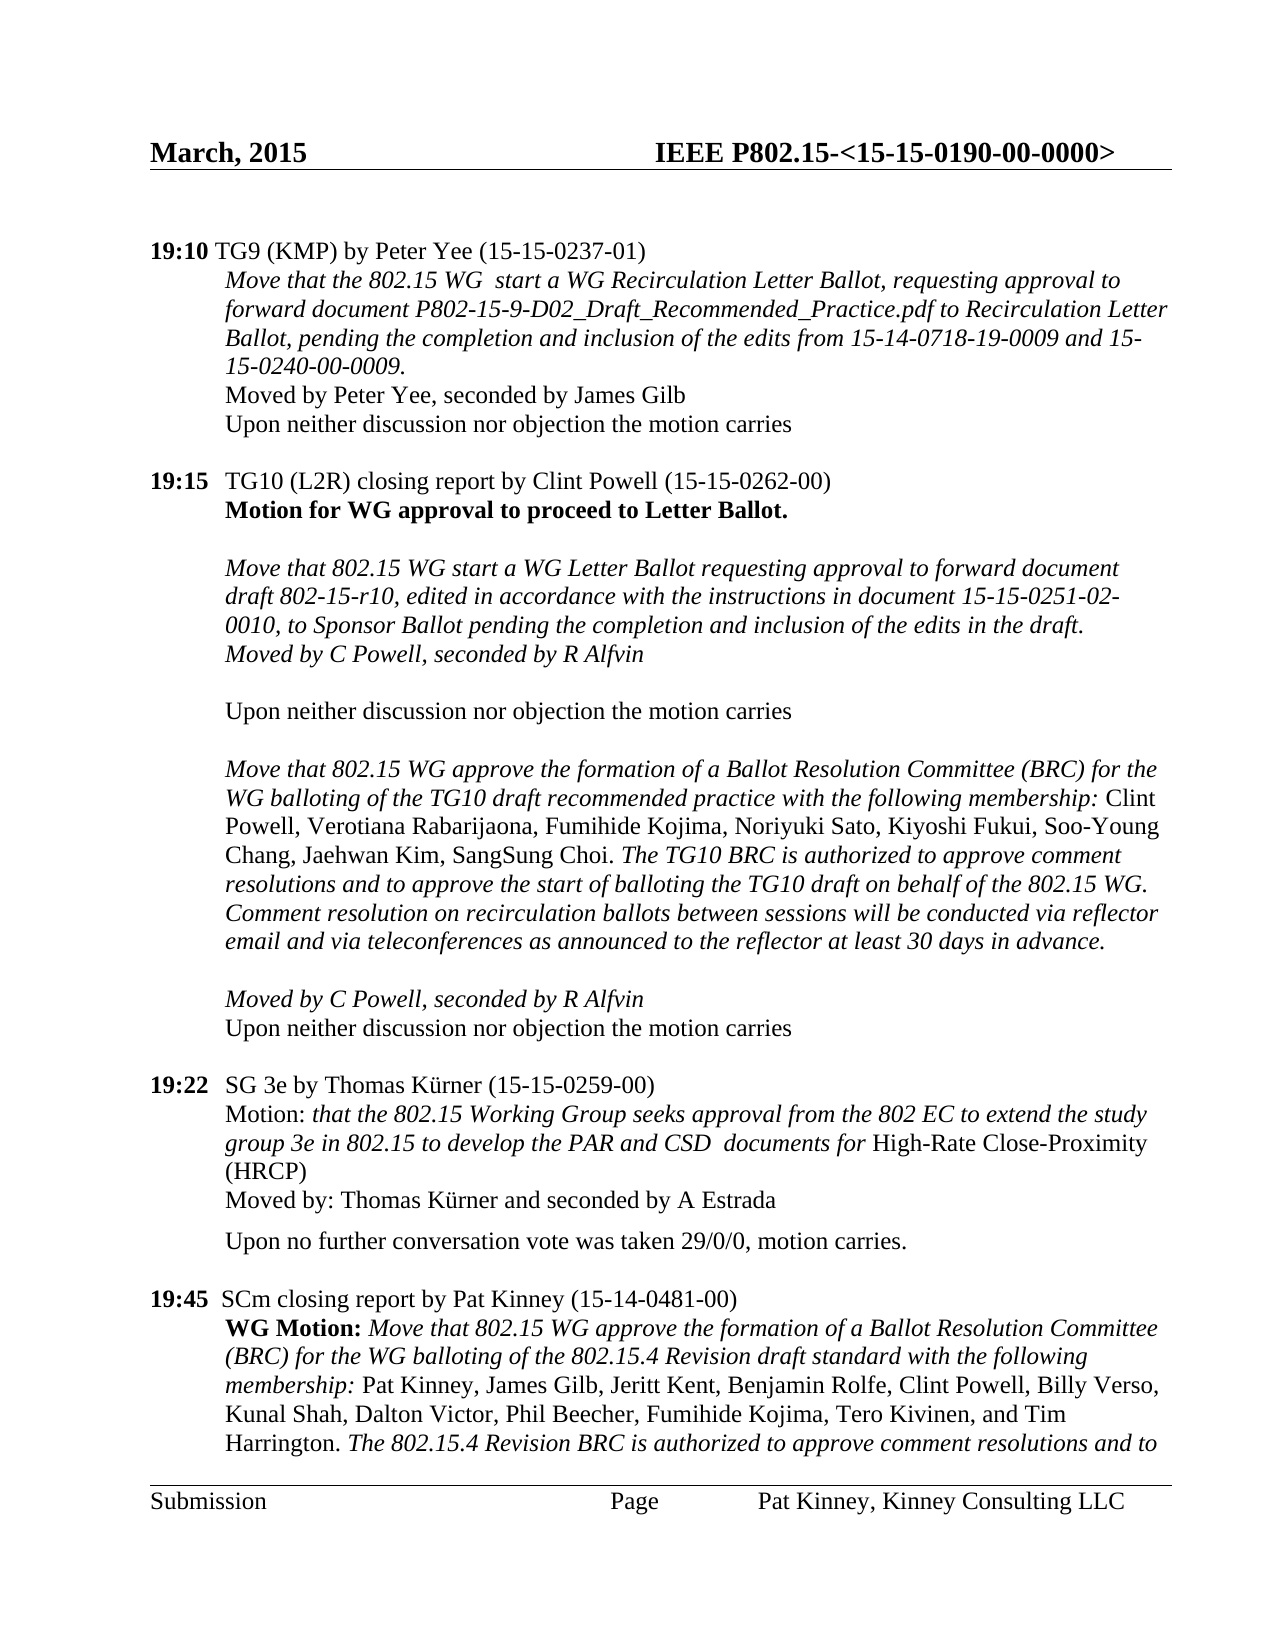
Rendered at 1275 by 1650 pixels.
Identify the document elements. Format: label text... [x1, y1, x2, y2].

text Motion for WG approval to proceed to Letter Ballot. [225, 495, 1172, 524]
text Move that 802.15 WG approve the formation of a Ballot Resolution Committee (BRC) for the WG balloting of the TG10 draft recommended practice with the following membership: Clint Powell, Verotiana Rabarijaona, Fumihide Kojima, Noriyuki Sato, Kiyoshi Fukui, Soo-Young Chang, Jaehwan Kim, SangSung Choi. The TG10 BRC is authorized to approve comment resolutions and to approve the start of balloting the TG10 draft on behalf of the 802.15 WG. Comment resolution on recirculation ballots between sessions will be conducted via reflector email and via teleconferences as announced to the reflector at least 30 days in advance. [225, 754, 1172, 955]
text Moved by C Powell, seconded by R Alfvin [225, 984, 1172, 1013]
text Move that 802.15 WG start a WG Letter Ballot requesting approval to forward document draft 802-15-r10, edited in accordance with the instructions in document 15-15-0251-02-0010, to Sponsor Ballot pending the completion and inclusion of the edits in the draft. [225, 553, 1172, 639]
text 19:22 SG 3e by Thomas Kürner (15-15-0259-00) [150, 1070, 1172, 1099]
text Moved by C Powell, seconded by R Alfvin [225, 639, 1172, 668]
text Upon neither discussion nor objection the motion carries [225, 1013, 1172, 1041]
text 19:15 TG10 (L2R) closing report by Clint Powell (15-15-0262-00) [150, 466, 1172, 495]
text 19:10 TG9 (KMP) by Peter Yee (15-15-0237-01) [150, 236, 1172, 265]
text Motion: that the 802.15 Working Group seeks approval from the 802 EC to extend the study group 3e in 802.15 to develop the PAR and CSD documents for High-Rate Close-Proximity (HRCP) [225, 1099, 1172, 1185]
text Upon no further conversation vote was taken 29/0/0, motion carries. [225, 1226, 1172, 1255]
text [225, 1313, 1172, 1456]
text Upon neither discussion nor objection the motion carries [225, 409, 1172, 438]
text 19:45 SCm closing report by Pat Kinney (15-14-0481-00) [150, 1284, 1172, 1313]
text Move that the 802.15 WG start a WG Recirculation Letter Ballot, requesting approval to forward document P802-15-9-D02_Draft_Recommended_Practice.pdf to Recirculation Letter Ballot, pending the completion and inclusion of the edits from 15-14-0718-19-0009 and 15-15-0240-00-0009. [225, 265, 1172, 380]
text Moved by: Thomas Kürner and seconded by A Estrada [225, 1185, 1172, 1214]
text Moved by Peter Yee, seconded by James Gilb [225, 380, 1172, 409]
text Upon neither discussion nor objection the motion carries [225, 696, 1172, 725]
